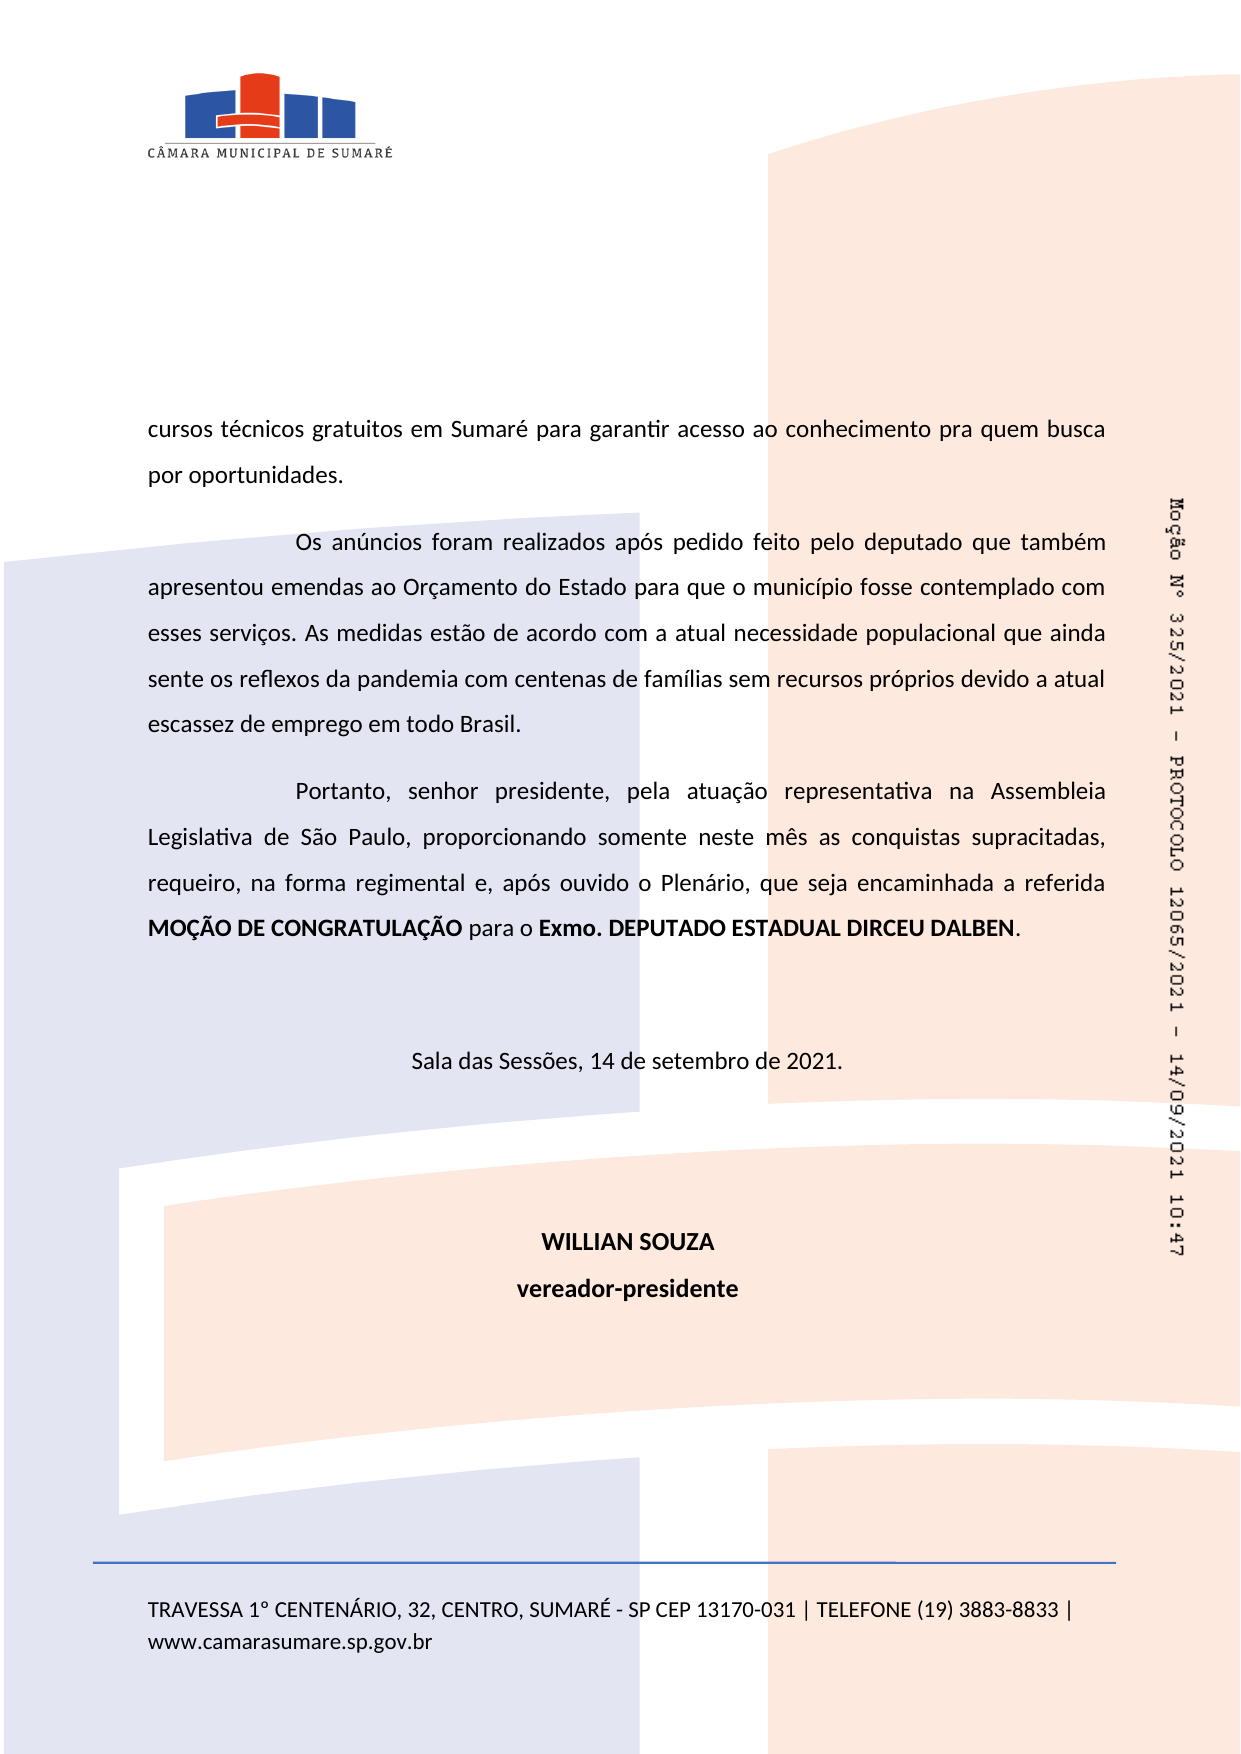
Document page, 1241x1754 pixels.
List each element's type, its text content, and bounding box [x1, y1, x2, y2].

picture [1142, 494, 1205, 1260]
text WILLIAN SOUZA vereador-presidente [148, 1179, 1107, 1304]
text Sala das Sessões, 14 de setembro de 2021. [148, 1046, 1107, 1076]
picture [147, 73, 394, 160]
text Os anúncios foram realizados após pedido feito pelo deputado que também apresentou emendas ao Orçamento do Estado para que o município fosse contemplado com esses serviços. As medidas estão de acordo com a atual necessidade populacional que ainda sente os reflexos da pandemia com centenas de famílias sem recursos próprios devido a atual escassez de emprego em todo Brasil. [148, 526, 1107, 739]
text Portanto, senhor presidente, pela atuação representativa na Assembleia Legislativa de São Paulo, proporcionando somente neste mês as conquistas supracitadas, requeiro, na forma regimental e, após ouvido o Plenário, que seja encaminhada a referida MOÇÃO DE CONGRATULAÇÃO para o Exmo. DEPUTADO ESTADUAL DIRCEU DALBEN. [148, 775, 1107, 943]
